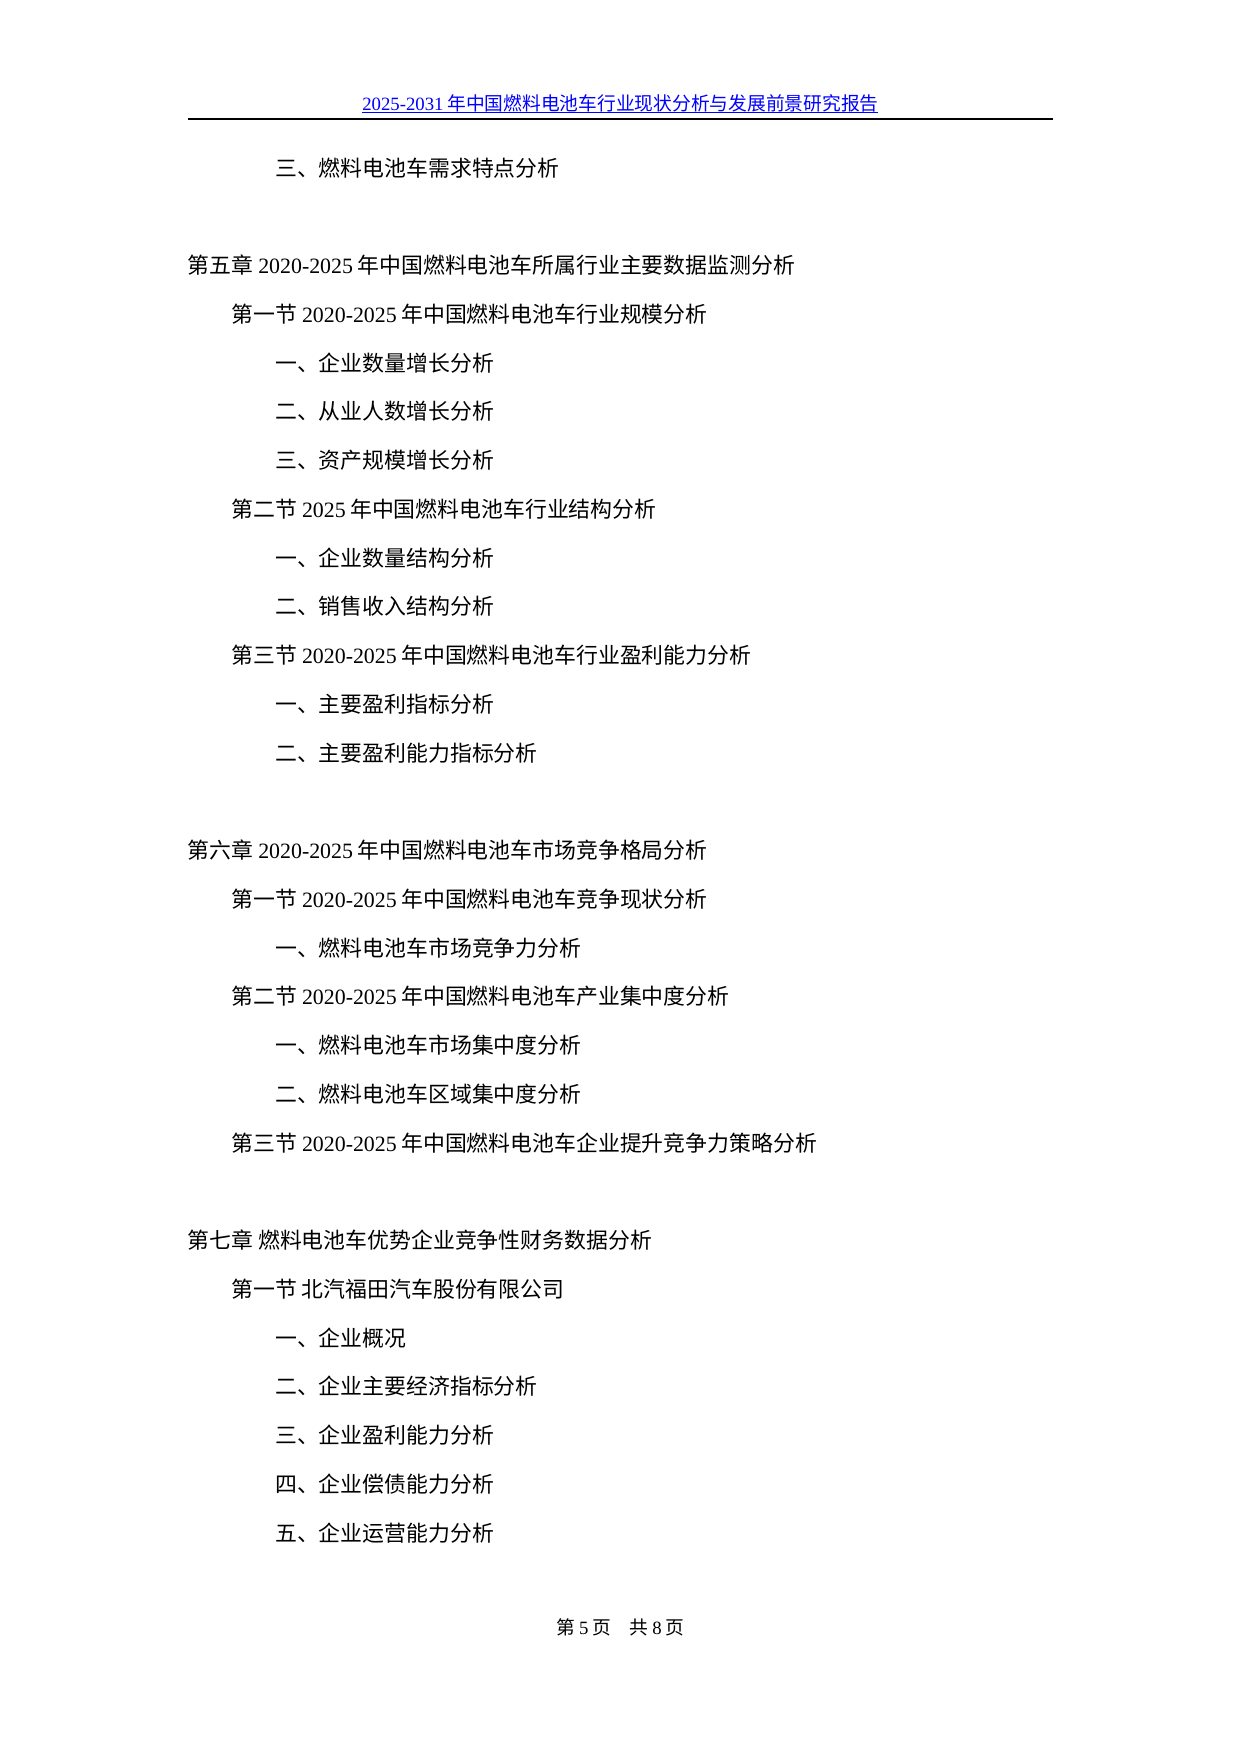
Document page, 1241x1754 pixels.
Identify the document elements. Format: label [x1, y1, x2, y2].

text [187, 150, 1053, 1548]
